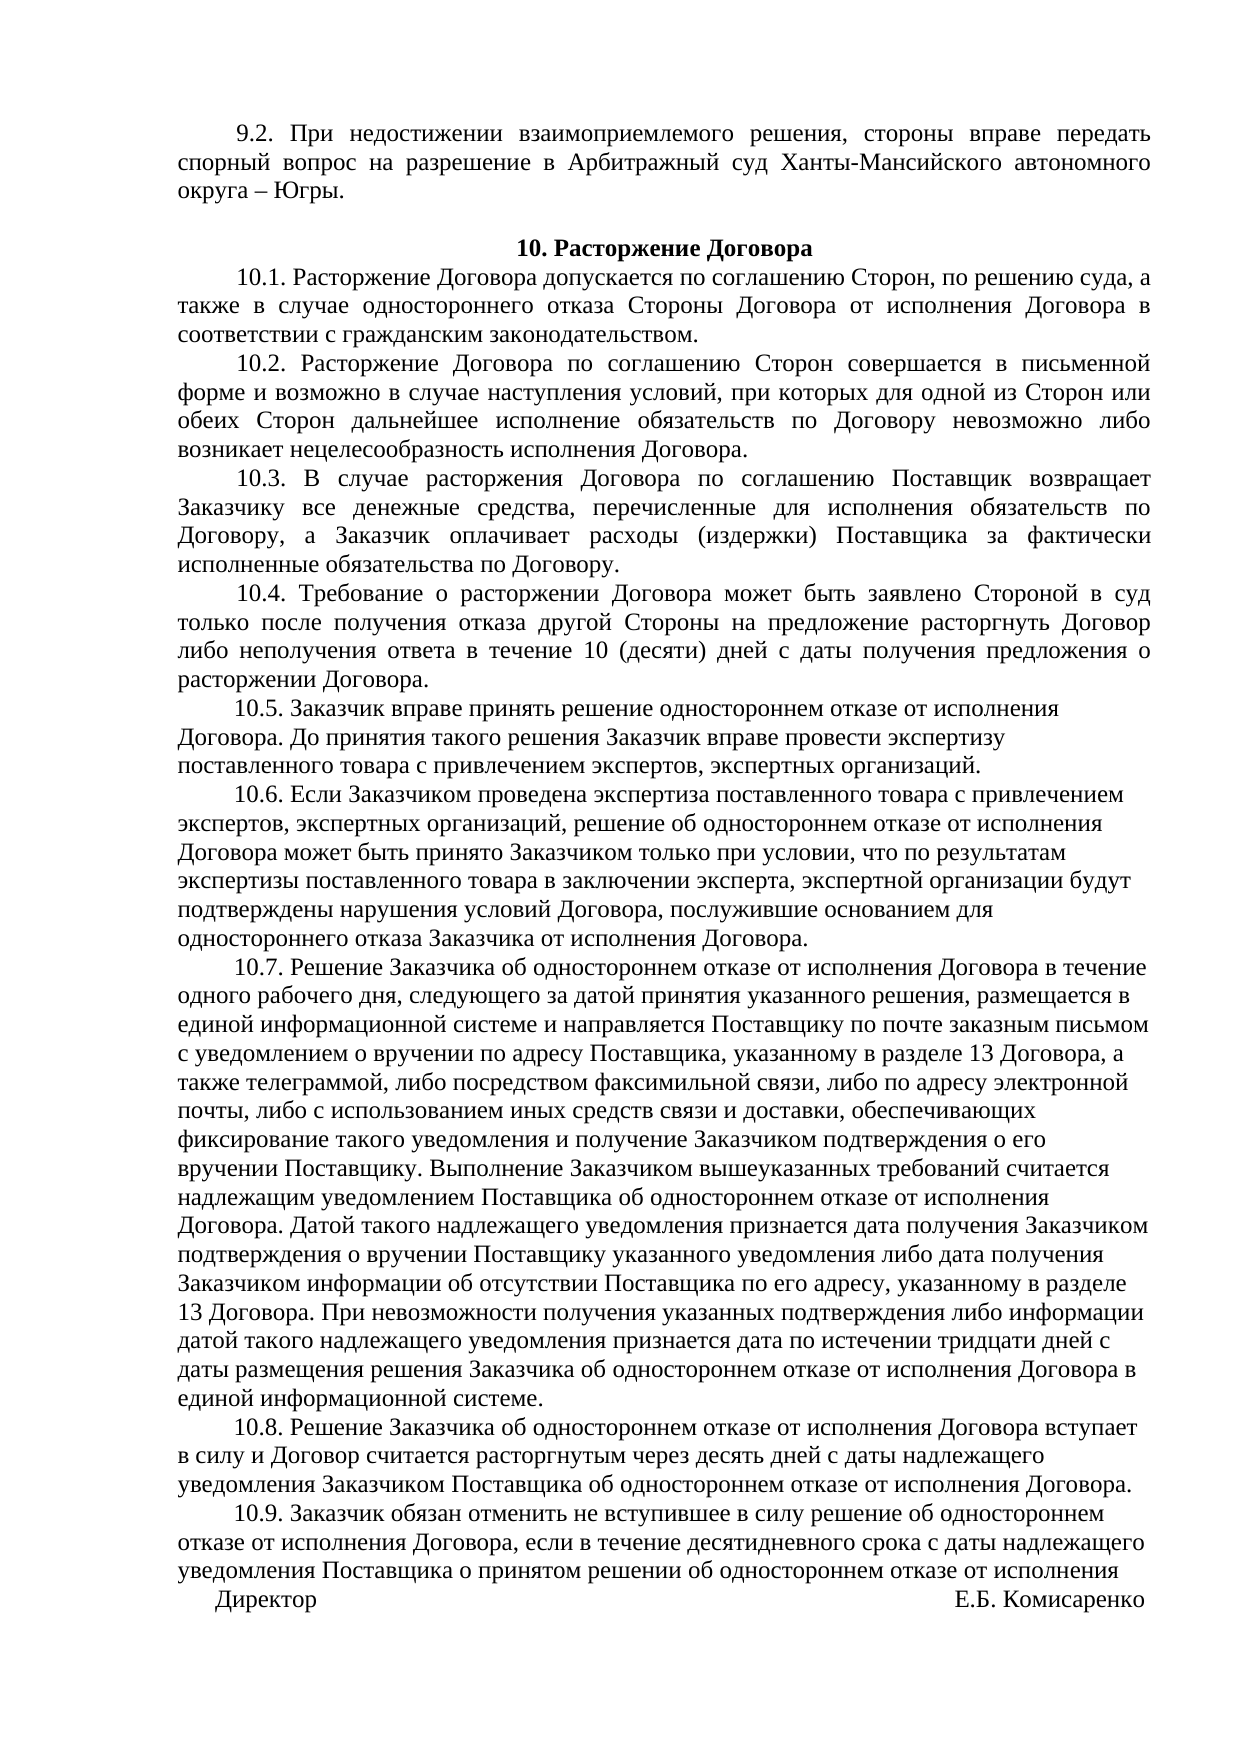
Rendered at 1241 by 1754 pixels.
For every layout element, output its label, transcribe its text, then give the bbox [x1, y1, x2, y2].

text 10.6. Если Заказчиком проведена экспертиза поставленного товара с привлечением экспертов, экспертных организаций, решение об одностороннем отказе от исполнения Договора может быть принято Заказчиком только при условии, что по результатам экспертизы поставленного товара в заключении эксперта, экспертной организации будут подтверждены нарушения условий Договора, послужившие основанием для одностороннего отказа Заказчика от исполнения Договора. [177, 779, 1152, 952]
text 10.5. Заказчик вправе принять решение одностороннем отказе от исполнения Договора. До принятия такого решения Заказчик вправе провести экспертизу поставленного товара с привлечением экспертов, экспертных организаций. [177, 693, 1152, 779]
text 10.1. Расторжение Договора допускается по соглашению Сторон, по решению суда, а также в случае одностороннего отказа Стороны Договора от исполнения Договора в соответствии с гражданским законодательством. [177, 262, 1152, 348]
text 10.3. В случае расторжения Договора по соглашению Поставщик возвращает Заказчику все денежные средства, перечисленные для исполнения обязательств по Договору, а Заказчик оплачивает расходы (издержки) Поставщика за фактически исполненные обязательства по Договору. [177, 463, 1152, 578]
text 10.2. Расторжение Договора по соглашению Сторон совершается в письменной форме и возможно в случае наступления условий, при которых для одной из Сторон или обеих Сторон дальнейшее исполнение обязательств по Договору невозможно либо возникает нецелесообразность исполнения Договора. [177, 348, 1152, 463]
text 10.4. Требование о расторжении Договора может быть заявлено Стороной в суд только после получения отказа другой Стороны на предложение расторгнуть Договор либо неполучения ответа в течение 10 (десяти) дней с даты получения предложения о расторжении Договора. [177, 578, 1152, 693]
text 10.7. Решение Заказчика об одностороннем отказе от исполнения Договора в течение одного рабочего дня, следующего за датой принятия указанного решения, размещается в единой информационной системе и направляется Поставщику по почте заказным письмом с уведомлением о вручении по адресу Поставщика, указанному в разделе 13 Договора, а также телеграммой, либо посредством факсимильной связи, либо по адресу электронной почты, либо с использованием иных средств связи и доставки, обеспечивающих фиксирование такого уведомления и получение Заказчиком подтверждения о его вручении Поставщику. Выполнение Заказчиком вышеуказанных требований считается надлежащим уведомлением Поставщика об одностороннем отказе от исполнения Договора. Датой такого надлежащего уведомления признается дата получения Заказчиком подтверждения о вручении Поставщику указанного уведомления либо дата получения Заказчиком информации об отсутствии Поставщика по его адресу, указанному в разделе 13 Договора. При невозможности получения указанных подтверждения либо информации датой такого надлежащего уведомления признается дата по истечении тридцати дней с даты размещения решения Заказчика об одностороннем отказе от исполнения Договора в единой информационной системе. [177, 952, 1152, 1412]
list Директор Е.Б. Комисаренко [215, 1584, 1152, 1613]
text 10. Расторжение Договора [177, 233, 1152, 262]
text 10.8. Решение Заказчика об одностороннем отказе от исполнения Договора вступает в силу и Договор считается расторгнутым через десять дней с даты надлежащего уведомления Заказчиком Поставщика об одностороннем отказе от исполнения Договора. [177, 1412, 1152, 1498]
text 10.9. Заказчик обязан отменить не вступившее в силу решение об одностороннем отказе от исполнения Договора, если в течение десятидневного срока с даты надлежащего уведомления Поставщика о принятом решении об одностороннем отказе от исполнения [177, 1498, 1152, 1584]
text 9.2. При недостижении взаимоприемлемого решения, стороны вправе передать спорный вопрос на разрешение в Арбитражный суд Ханты-Мансийского автономного округа – Югры. [177, 118, 1152, 204]
